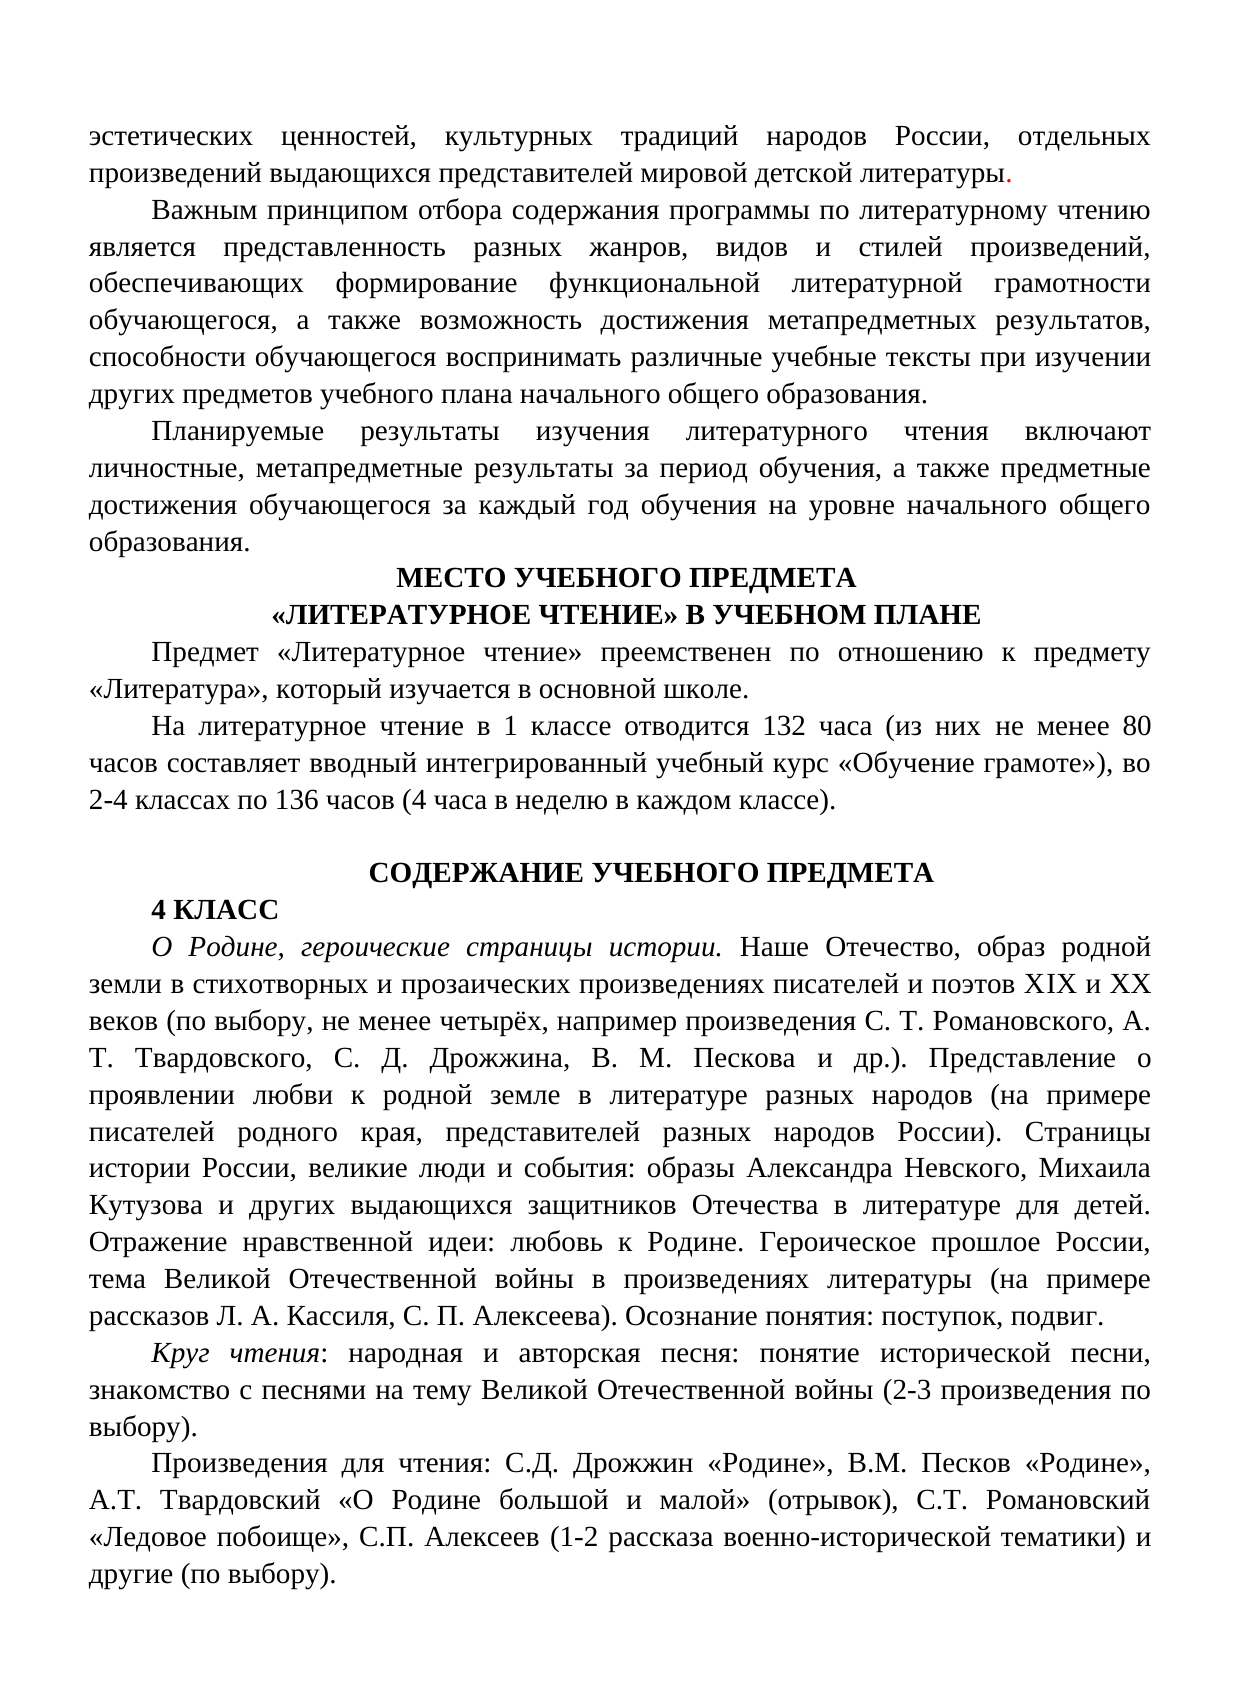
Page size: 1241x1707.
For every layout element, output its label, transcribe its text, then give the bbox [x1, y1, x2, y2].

text Планируемые результаты изучения литературного чтения включают личностные, метапредметные результаты за период обучения, а также предметные достижения обучающегося за каждый год обучения на уровне начального общего образования. [89, 413, 1152, 557]
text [89, 118, 1152, 188]
text О Родине, героические страницы истории. Наше Отечество, образ родной земли в стихотворных и прозаических произведениях писателей и поэтов ХIХ и ХХ веков (по выбору, не менее четырёх, например произведения С. Т. Романовского, А. Т. Твардовского, С. Д. Дрожжина, В. М. Пескова ‌и др.‌). Представление о проявлении любви к родной земле в литературе разных народов (на примере писателей родного края, представителей разных народов России). Страницы истории России, великие люди и события: образы Александра Невского, Михаила Кутузова и других выдающихся защитников Отечества в литературе для детей. Отражение нравственной идеи: любовь к Родине. Героическое прошлое России, тема Великой Отечественной войны в произведениях литературы (на примере рассказов Л. А. Кассиля, С. П. Алексеева). Осознание понятия: поступок, подвиг. [89, 929, 1152, 1332]
text СОДЕРЖАНИЕ УЧЕБНОГО ПРЕДМЕТА [89, 856, 1152, 889]
text МЕСТО УЧЕБНОГО ПРЕДМЕТА «ЛИТЕРАТУРНОЕ ЧТЕНИЕ» В УЧЕБНОМ ПЛАНЕ [101, 561, 1152, 631]
text На литературное чтение в 1 классе отводится 132 часа (из них ‌не менее 80 часов‌ составляет вводный интегрированный учебный курс «Обучение грамоте»), во 2-4 классах по 136 часов (4 часа в неделю в каждом классе). [89, 708, 1152, 815]
text 4 КЛАСС [89, 892, 1152, 926]
text Произведения для чтения: С.Д. Дрожжин «Родине», В.М. Песков «Родине», А.Т. Твардовский «О Родине большой и малой» (отрывок), С.Т. Романовский «Ледовое побоище», С.П. Алексеев ‌(1-2 рассказа военно-исторической тематики) и другие (по выбору).‌ [89, 1446, 1152, 1590]
text Круг чтения: народная и авторская песня: понятие исторической песни, знакомство с песнями на тему Великой Отечественной войны (2-3 произведения по выбору). [89, 1335, 1152, 1442]
text Предмет «Литературное чтение» преемственен по отношению к предмету «Литература», который изучается в основной школе. [89, 634, 1152, 705]
text Важным принципом отбора содержания программы по литературному чтению является представленность разных жанров, видов и стилей произведений, обеспечивающих формирование функциональной литературной грамотности обучающегося, а также возможность достижения метапредметных результатов, способности обучающегося воспринимать различные учебные тексты при изучении других предметов учебного плана начального общего образования. [89, 192, 1152, 410]
